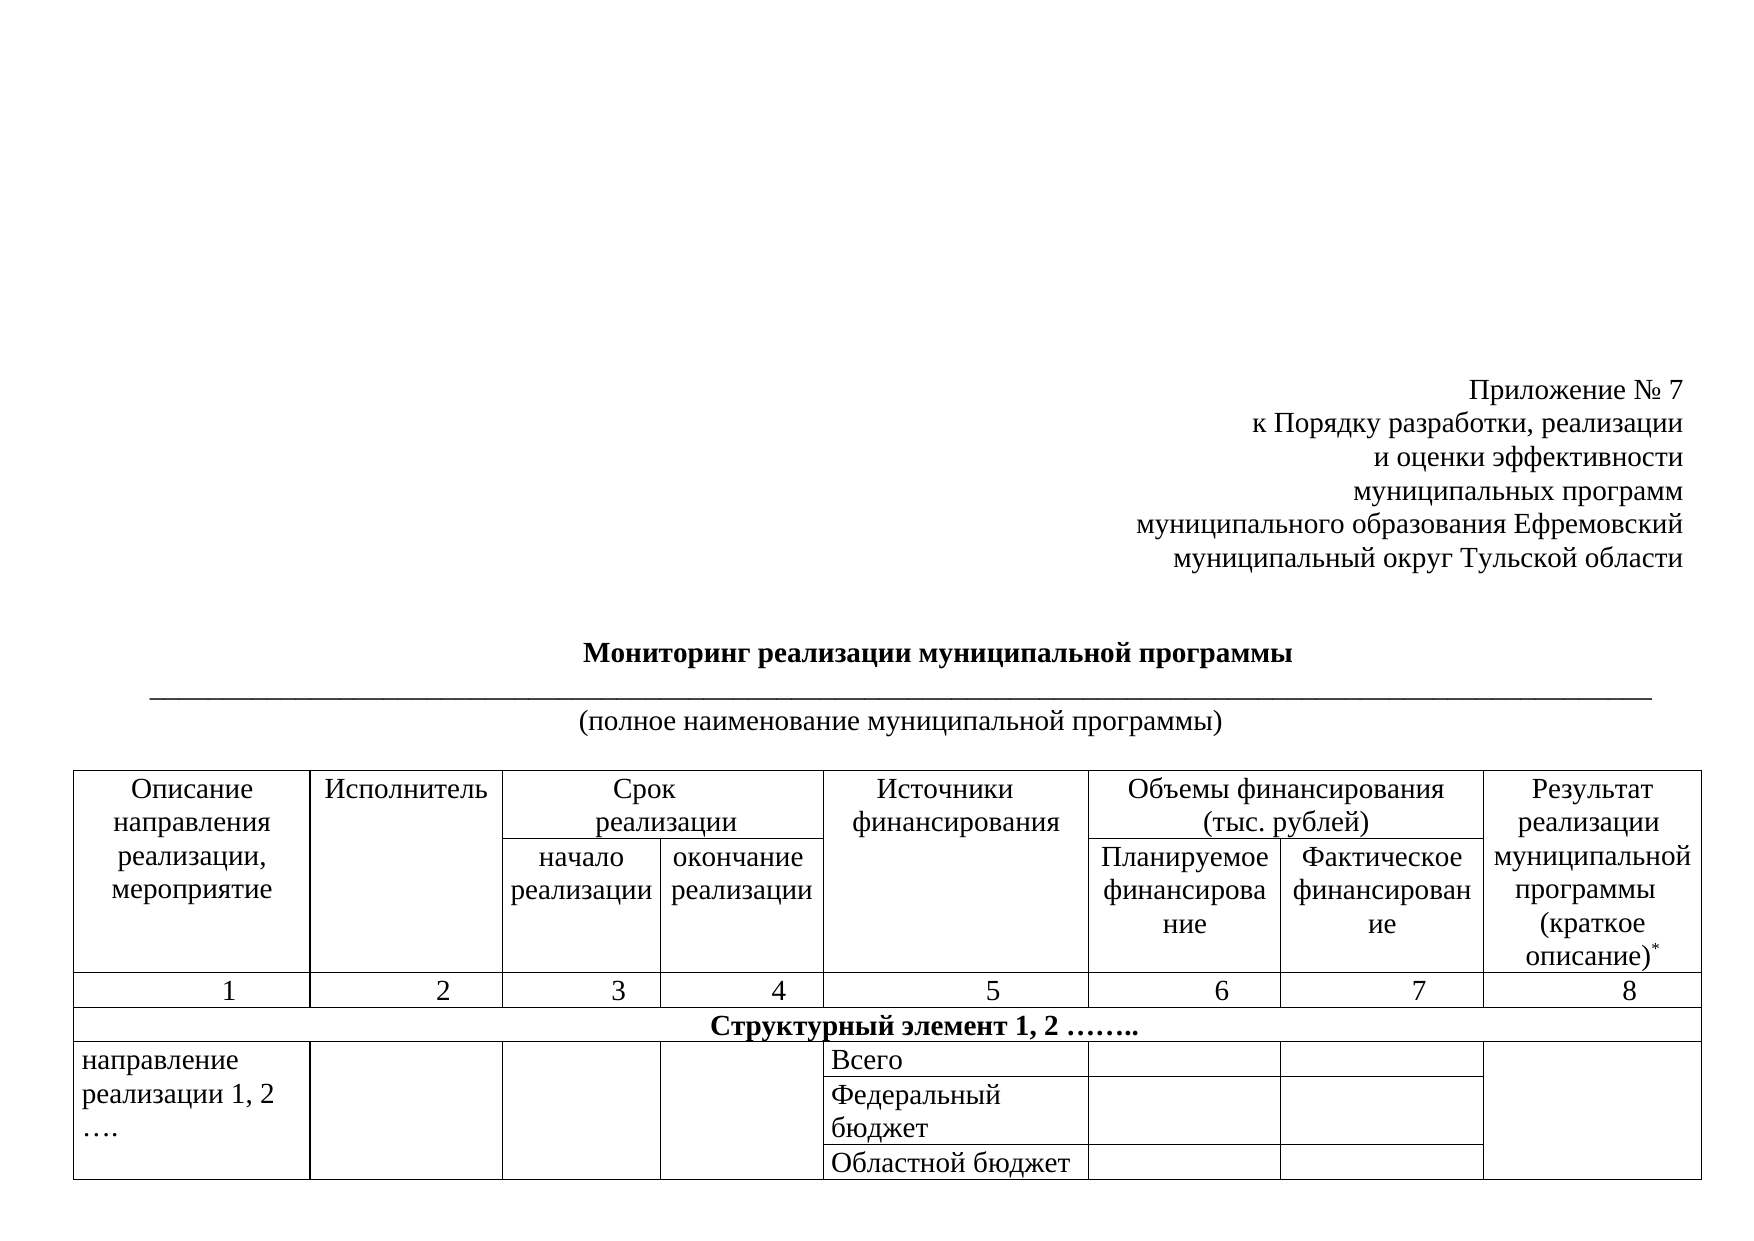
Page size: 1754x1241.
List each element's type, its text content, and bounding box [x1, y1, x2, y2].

table_cell [1281, 1145, 1483, 1178]
text (полное наименование муниципальной программы) [118, 703, 1683, 736]
table_header Исполнитель [311, 771, 502, 972]
table_cell [311, 1042, 502, 1178]
table_cell 7 [1281, 973, 1483, 1007]
table_cell [1089, 1145, 1280, 1178]
table_cell [1089, 1077, 1280, 1144]
table_cell 2 [311, 973, 502, 1007]
table_cell [661, 1042, 823, 1178]
text Мониторинг реализации муниципальной программы [118, 636, 1683, 669]
table_cell [503, 1042, 660, 1178]
text муниципального образования Ефремовский [118, 506, 1683, 540]
text и оценки эффективности [118, 439, 1683, 473]
table_cell [1281, 1042, 1483, 1076]
table_header Результат реализации муниципальной программы (краткое описание)* [1484, 771, 1701, 972]
table_cell 3 [503, 973, 660, 1007]
table_header Объемы финансирования (тыс. рублей) [1089, 771, 1483, 838]
table_cell Федеральный бюджет [824, 1077, 1088, 1144]
text к Порядку разработки, реализации [118, 406, 1683, 439]
table_header Источники финансирования [824, 771, 1088, 972]
table_header Описание направления реализации, мероприятие [74, 771, 309, 972]
table_cell окончание реализации [661, 839, 823, 972]
text Приложение № 7 [118, 372, 1683, 406]
table_cell 4 [661, 973, 823, 1007]
table_cell Планируемое финансирование [1089, 839, 1280, 972]
text муниципальных программ [118, 473, 1683, 506]
table_cell [1484, 1042, 1701, 1178]
table_cell 1 [74, 973, 309, 1007]
text муниципальный округ Тульской области [118, 540, 1683, 573]
table_header Срок реализации [503, 771, 823, 838]
table_cell Областной бюджет [824, 1145, 1088, 1178]
text _______________________________________________________________________________________________________ [118, 669, 1683, 703]
table_cell 6 [1089, 973, 1280, 1007]
table_cell 5 [824, 973, 1088, 1007]
table_cell Фактическое финансирование [1281, 839, 1483, 972]
table_cell Всего [824, 1042, 1088, 1076]
table_cell Структурный элемент 1, 2 …….. [74, 1008, 1701, 1041]
table_cell [1089, 1042, 1280, 1076]
table_cell направление реализации 1, 2 …. [74, 1042, 309, 1178]
table_cell [1281, 1077, 1483, 1144]
table_cell начало реализации [503, 839, 660, 972]
table_cell 8 [1484, 973, 1701, 1007]
